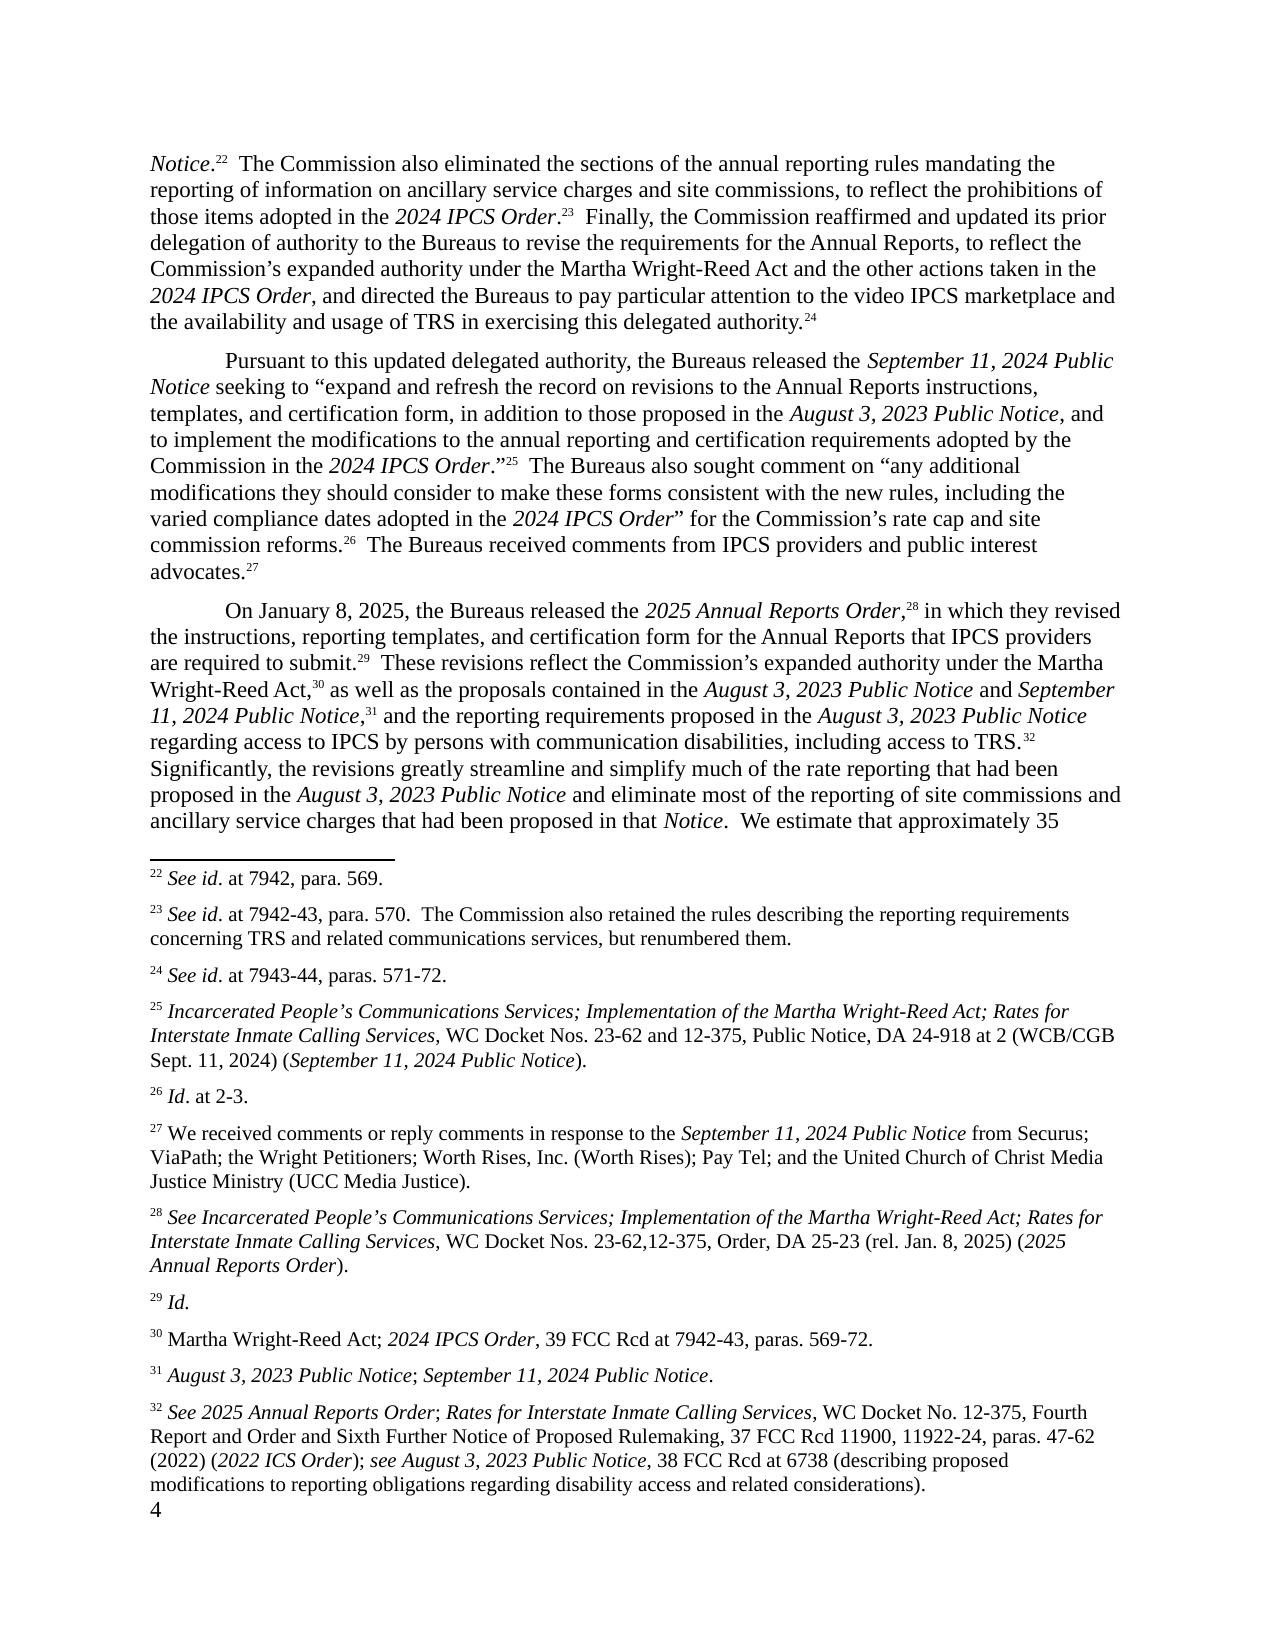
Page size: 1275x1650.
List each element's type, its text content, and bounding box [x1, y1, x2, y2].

list On January 8, 2025, the Bureaus released the 2025 Annual Reports Order, in which they revised the instructions, reporting templates, and certification form for the Annual Reports that IPCS providers are required to submit. These revisions reflect the Commission’s expanded authority under the Martha Wright-Reed Act, as well as the proposals contained in the August 3, 2023 Public Notice and September 11, 2024 Public Notice, and the reporting requirements proposed in the August 3, 2023 Public Notice regarding access to IPCS by persons with communication disabilities, including access to TRS. Significantly, the revisions greatly streamline and simplify much of the rate reporting that had been proposed in the August 3, 2023 Public Notice and eliminate most of the reporting of site commissions and ancillary service charges that had been proposed in that Notice. We estimate that approximately 35 providers will file Annual Reports and certifications each year using the revised instructions, reporting templates, and certification forms. [150, 597, 1125, 834]
list In the 2024 IPCS Order, the Commission also modified the scope and content of the annual reporting requirements to reflect the reforms adopted under the Martha Wright-Reed Act. The Commission expanded its annual reporting and certification requirements to include the full scope of services and providers now subject to the IPCS rules, as it had proposed in the August 3, 2023 Public Notice. The Commission also eliminated the sections of the annual reporting rules mandating the reporting of information on ancillary service charges and site commissions, to reflect the prohibitions of those items adopted in the 2024 IPCS Order. Finally, the Commission reaffirmed and updated its prior delegation of authority to the Bureaus to revise the requirements for the Annual Reports, to reflect the Commission’s expanded authority under the Martha Wright-Reed Act and the other actions taken in the 2024 IPCS Order, and directed the Bureaus to pay particular attention to the video IPCS marketplace and the availability and usage of TRS in exercising this delegated authority. [150, 150, 1125, 334]
list Pursuant to this updated delegated authority, the Bureaus released the September 11, 2024 Public Notice seeking to “expand and refresh the record on revisions to the Annual Reports instructions, templates, and certification form, in addition to those proposed in the August 3, 2023 Public Notice, and to implement the modifications to the annual reporting and certification requirements adopted by the Commission in the 2024 IPCS Order.” The Bureaus also sought comment on “any additional modifications they should consider to make these forms consistent with the new rules, including the varied compliance dates adopted in the 2024 IPCS Order” for the Commission’s rate cap and site commission reforms. The Bureaus received comments from IPCS providers and public interest advocates. [150, 347, 1125, 584]
